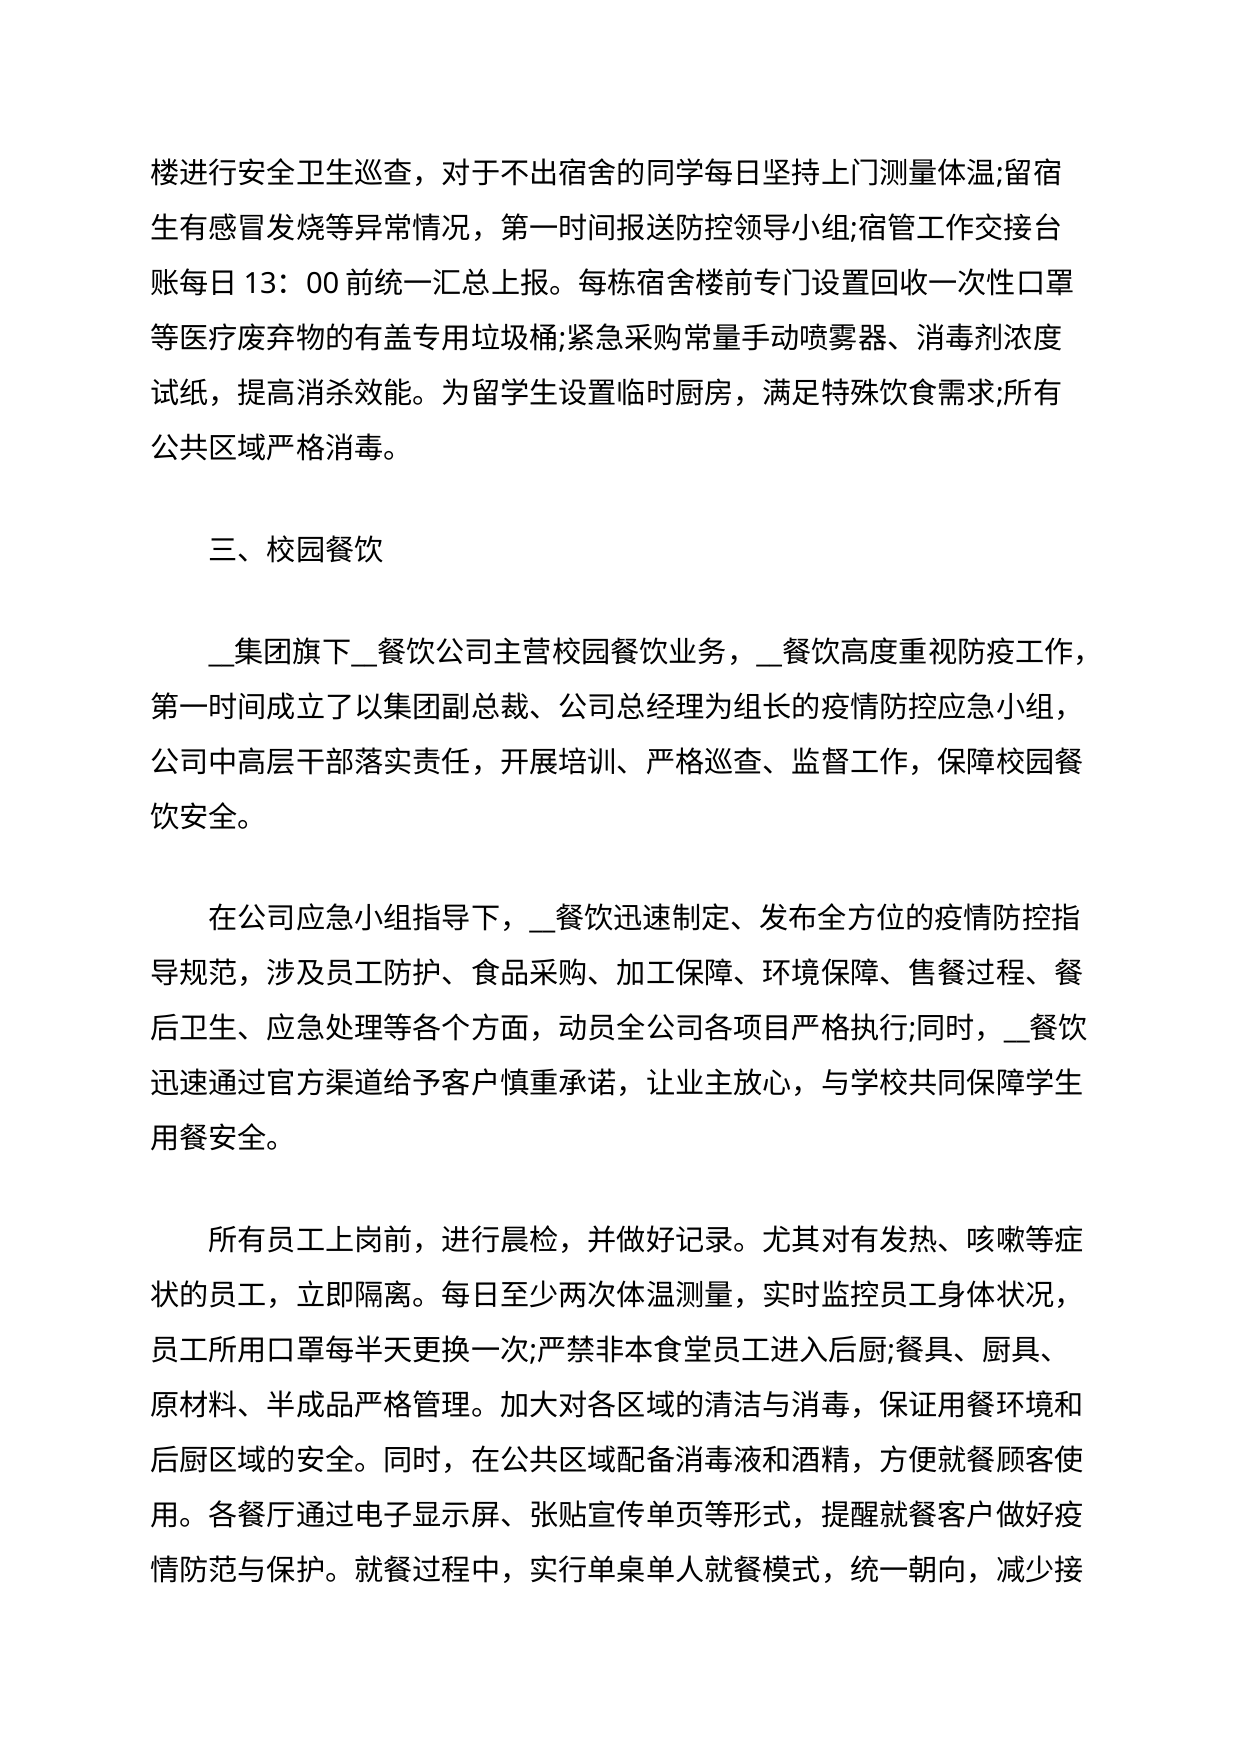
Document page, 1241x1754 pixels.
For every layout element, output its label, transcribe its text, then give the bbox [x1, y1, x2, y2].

text 在公司应急小组指导下，__餐饮迅速制定、发布全方位的疫情防控指导规范，涉及员工防护、食品采购、加工保障、环境保障、售餐过程、餐后卫生、应急处理等各个方面，动员全公司各项目严格执行;同时，__餐饮迅速通过官方渠道给予客户慎重承诺，让业主放心，与学校共同保障学生用餐安全。 [150, 895, 1090, 1157]
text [150, 150, 1090, 467]
text 三、校园餐饮 [150, 527, 1090, 569]
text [150, 1217, 1090, 1588]
text __集团旗下__餐饮公司主营校园餐饮业务，__餐饮高度重视防疫工作，第一时间成立了以集团副总裁、公司总经理为组长的疫情防控应急小组，公司中高层干部落实责任，开展培训、严格巡查、监督工作，保障校园餐饮安全。 [150, 628, 1090, 836]
